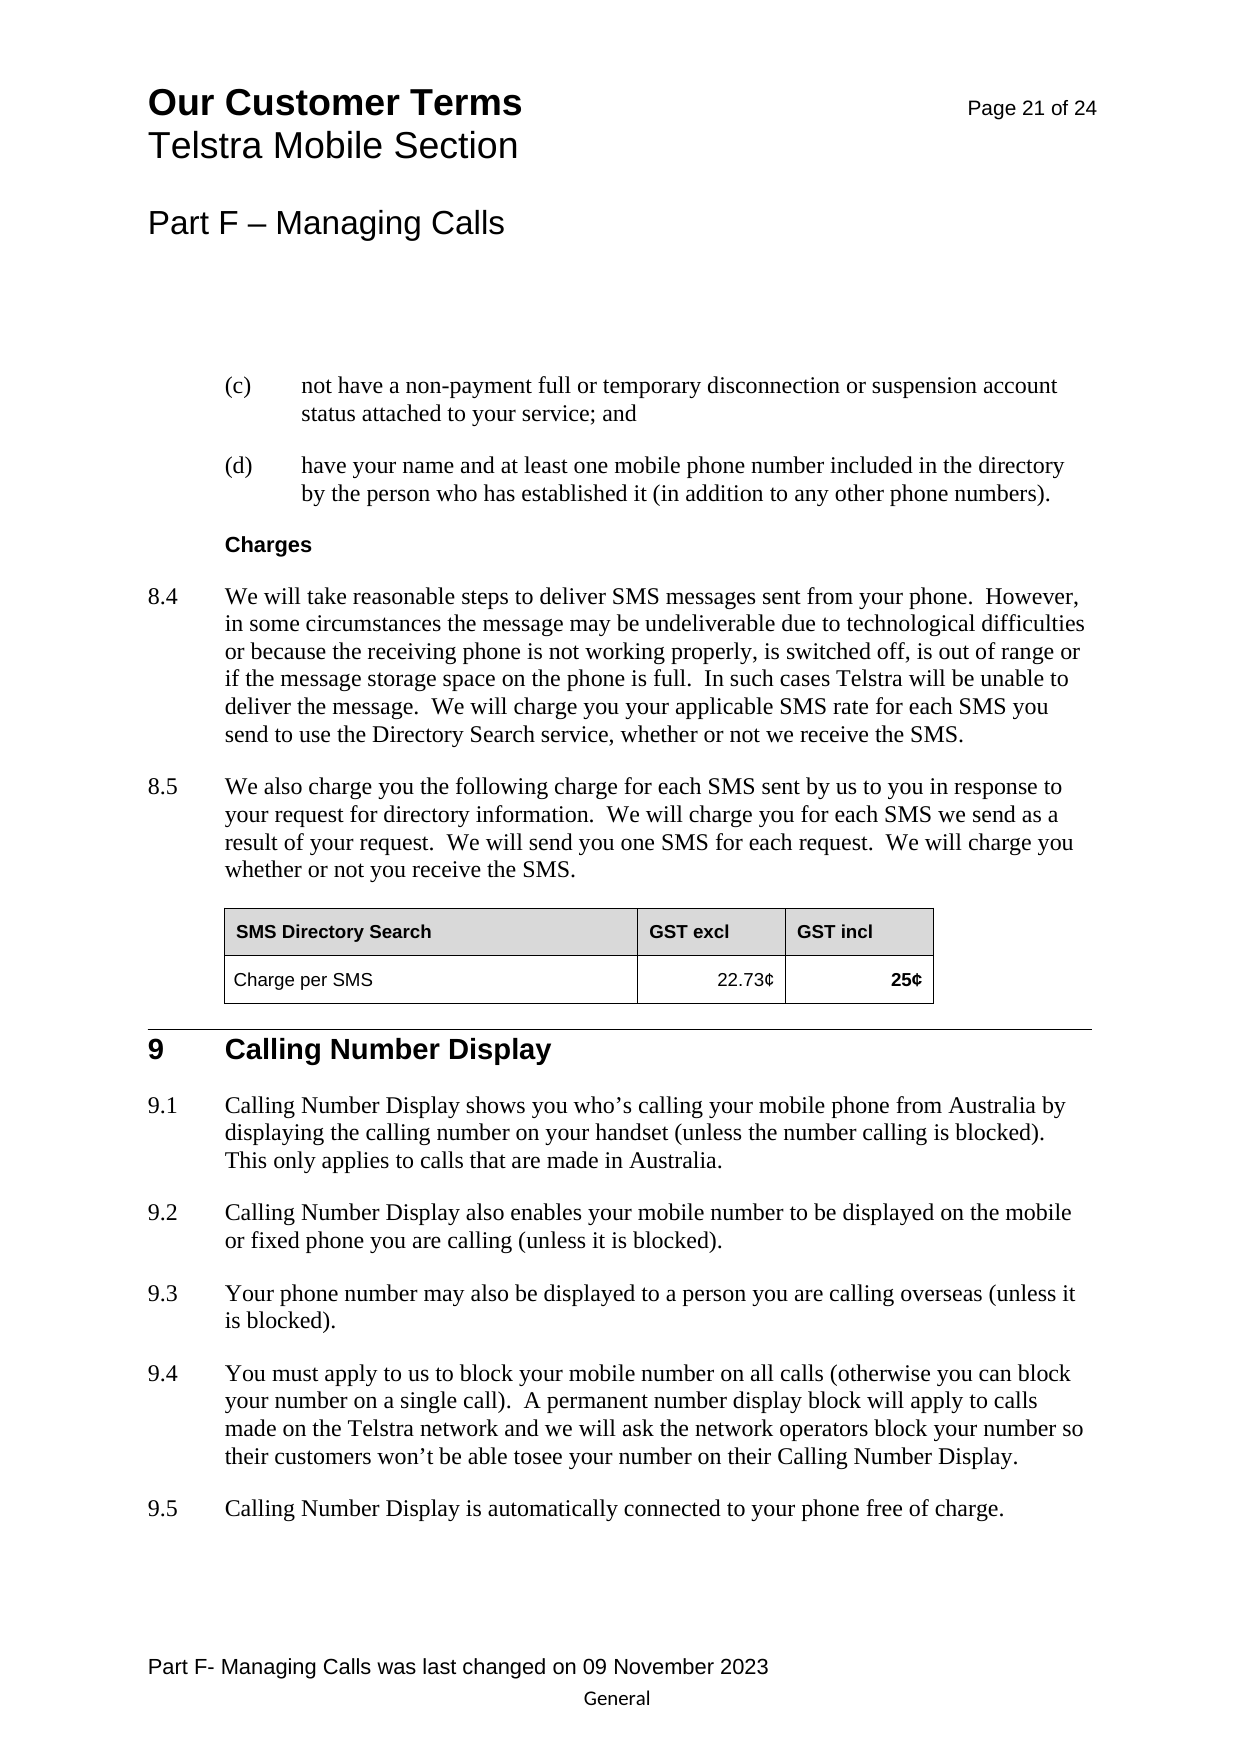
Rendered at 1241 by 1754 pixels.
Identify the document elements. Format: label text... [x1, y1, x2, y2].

subtitle Calling Number Display [148, 1030, 1092, 1066]
table_cell 22.73¢ [638, 956, 785, 1003]
subtitle Calling Number Display shows you who’s calling your mobile phone from by displaying the calling number on your handset (unless the number calling is blocked). This only applies to calls that are made in . [148, 1091, 1092, 1173]
table_header GST incl [786, 909, 933, 955]
subtitle Your phone number may also be displayed to a person you are calling overseas (unless it is blocked). [148, 1279, 1092, 1334]
subtitle Calling Number Display also enables your mobile number to be displayed on the mobile or fixed phone you are calling (unless it is blocked). [148, 1198, 1092, 1254]
table_cell Charge per SMS [225, 956, 637, 1003]
subtitle have your name and at least one mobile phone number included in the directory by the person who has established it (in addition to any other phone numbers). [224, 451, 1092, 506]
subtitle We also charge you the following charge for each SMS sent by us to you in response to your request for directory information. We will charge you for each SMS we send as a result of your request. We will send you one SMS for each request. We will charge you whether or not you receive the SMS. [148, 772, 1092, 883]
table_cell 25¢ [786, 956, 933, 1003]
table_header SMS Directory Search [225, 909, 637, 955]
subtitle not have a non-payment full or temporary disconnection or suspension account status attached to your service; and [224, 371, 1092, 426]
subtitle We will take reasonable steps to deliver SMS messages sent from your phone. However, in some circumstances the message may be undeliverable due to technological difficulties or because the receiving phone is not working properly, is switched off, is out of range or if the message storage space on the phone is full. In such cases Telstra will be unable to deliver the message. We will charge you your applicable SMS rate for each SMS you send to use the Directory Search service, whether or not we receive the SMS. [148, 582, 1092, 747]
subtitle You must apply to us to block your mobile number on all calls (otherwise you can block your number on a single call). A permanent number display block will apply to calls made on the Telstra network and we will ask the network operators block your number so their customers won’t be able tosee your number on their Calling Number Display. [148, 1359, 1092, 1469]
subtitle Calling Number Display is automatically connected to your phone free of charge. [148, 1494, 1092, 1522]
table_header GST excl [638, 909, 785, 955]
text Charges [224, 531, 1092, 557]
